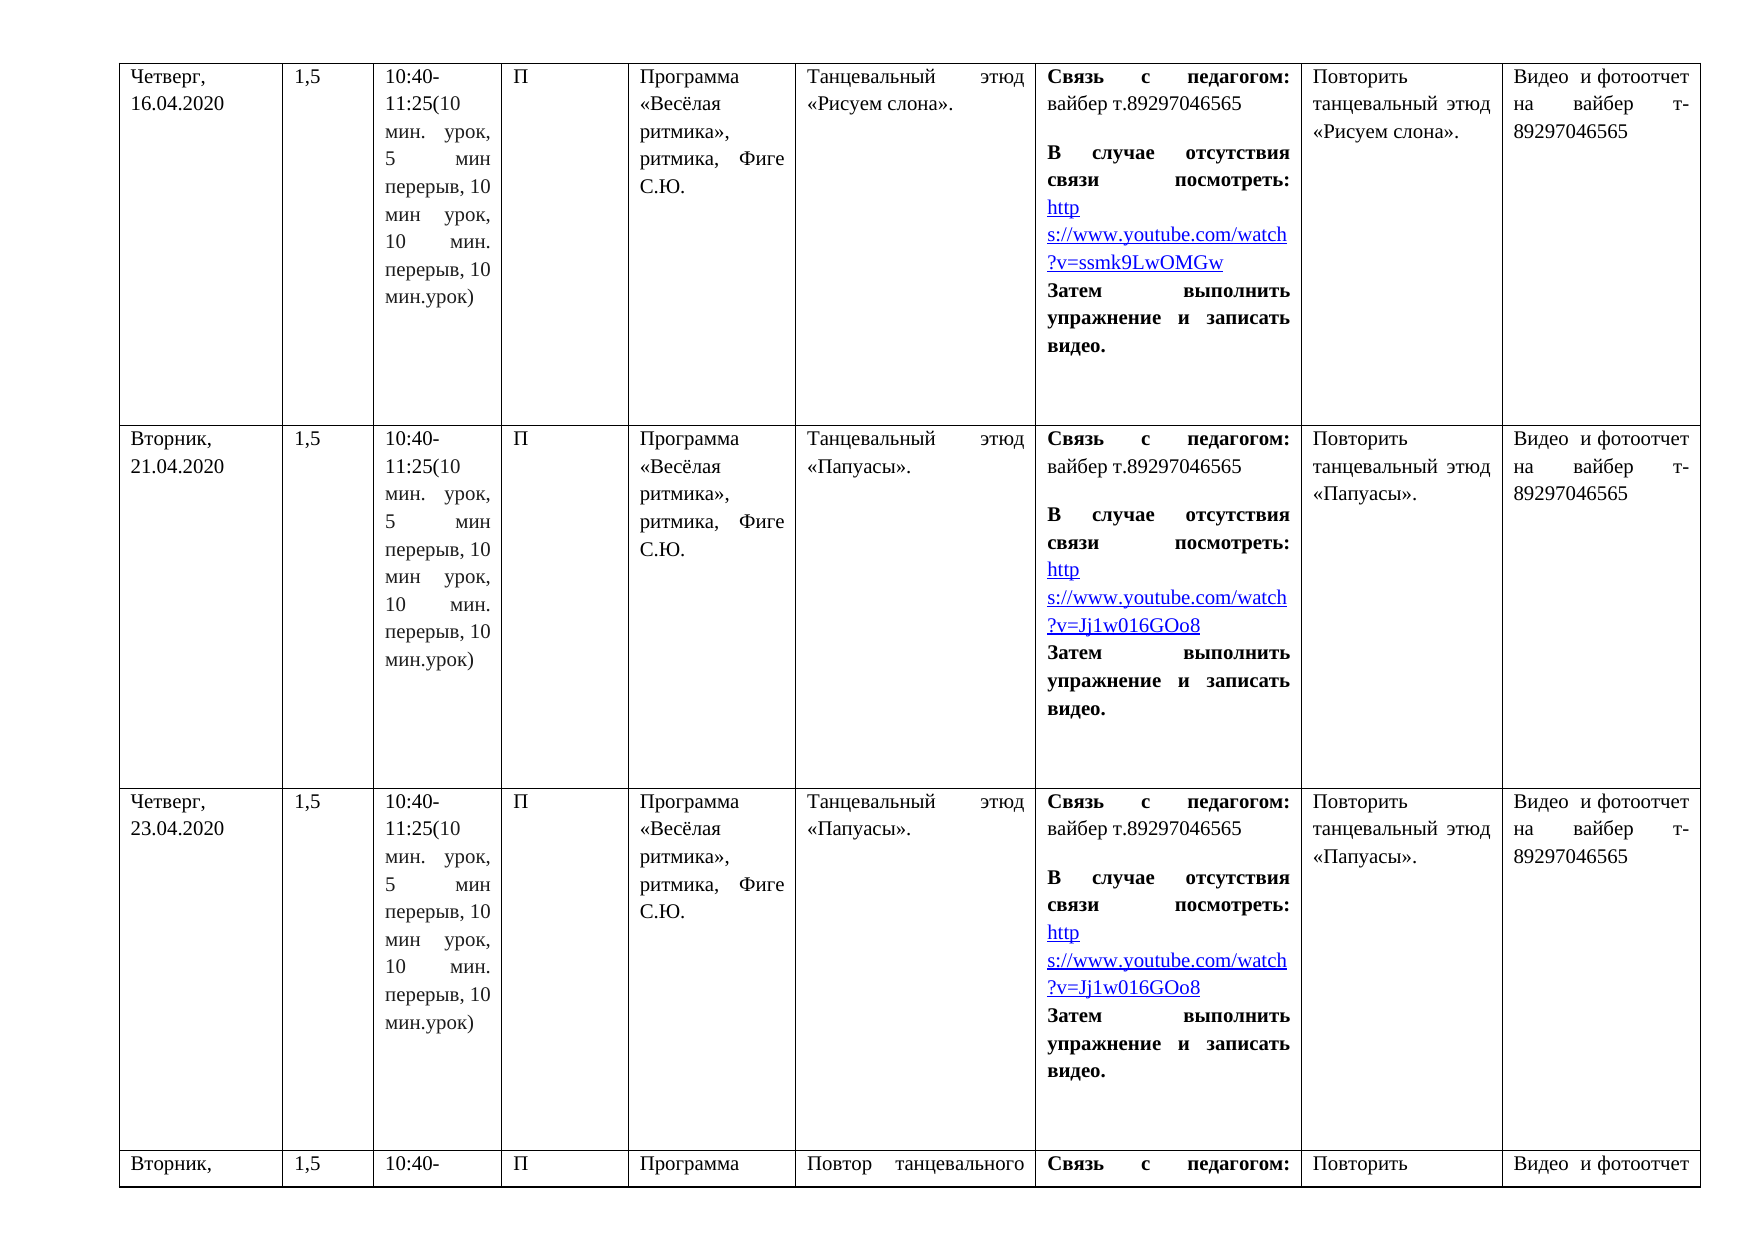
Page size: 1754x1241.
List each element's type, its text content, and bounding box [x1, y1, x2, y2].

table_cell 1,5 [283, 1151, 373, 1186]
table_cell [796, 1151, 1035, 1186]
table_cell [629, 1151, 795, 1186]
table_cell Вторник, 21.04.2020 [120, 426, 282, 788]
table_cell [374, 789, 501, 1150]
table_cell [374, 1151, 501, 1186]
table_cell Связь с педагогом: вайбер т.89297046565 В случае отсутствия связи посмотреть: https://www.youtube.com/watch?v=Jj1w016GOo8 Затем выполнить упражнение и записать видео. [1036, 789, 1301, 1150]
table_cell Повторить танцевальный этюд «Папуасы». [1302, 789, 1502, 1150]
table_cell 1,5 [283, 789, 373, 1150]
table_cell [1503, 789, 1700, 1150]
table_cell П [502, 426, 628, 788]
table_cell Танцевальный этюд «Папуасы». [796, 789, 1035, 1150]
table_cell 1,5 [283, 64, 373, 425]
table_cell Повторить танцевальный этюд «Папуасы». [1302, 426, 1502, 788]
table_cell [1302, 64, 1502, 425]
table_cell П [502, 789, 628, 1150]
table_cell Четверг, 16.04.2020 [120, 64, 282, 425]
table_cell Четверг, 23.04.2020 [120, 789, 282, 1150]
table_cell Танцевальный этюд «Папуасы». [796, 426, 1035, 788]
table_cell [1503, 1151, 1700, 1186]
table_cell Вторник, 28.04.2020 [120, 1151, 282, 1186]
table_cell Связь с педагогом: вайбер т.89297046565 В случае отсутствия связи посмотреть: https://www.youtube.com/watch?v=Jj1w016GOo8 Затем выполнить упражнение и записать видео. [1036, 426, 1301, 788]
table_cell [796, 64, 1035, 425]
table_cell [1036, 1151, 1301, 1186]
table_cell 10:40-11:25(10 мин. урок, 5 мин перерыв, 10 мин урок, 10 мин. перерыв, 10 мин.урок) [374, 426, 501, 788]
table_cell Программа «Весёлая ритмика», ритмика, Фиге С.Ю. [629, 426, 795, 788]
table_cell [629, 789, 795, 1150]
table_cell 1,5 [283, 426, 373, 788]
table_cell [374, 64, 501, 425]
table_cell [1036, 64, 1301, 425]
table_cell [1302, 1151, 1502, 1186]
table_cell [629, 64, 795, 425]
table_cell П [502, 1151, 628, 1186]
table_cell Видео и фотоотчет на вайбер т-89297046565 [1503, 64, 1700, 425]
table_cell Видео и фотоотчет на вайбер т-89297046565 [1503, 426, 1700, 788]
table_cell П [502, 64, 628, 425]
